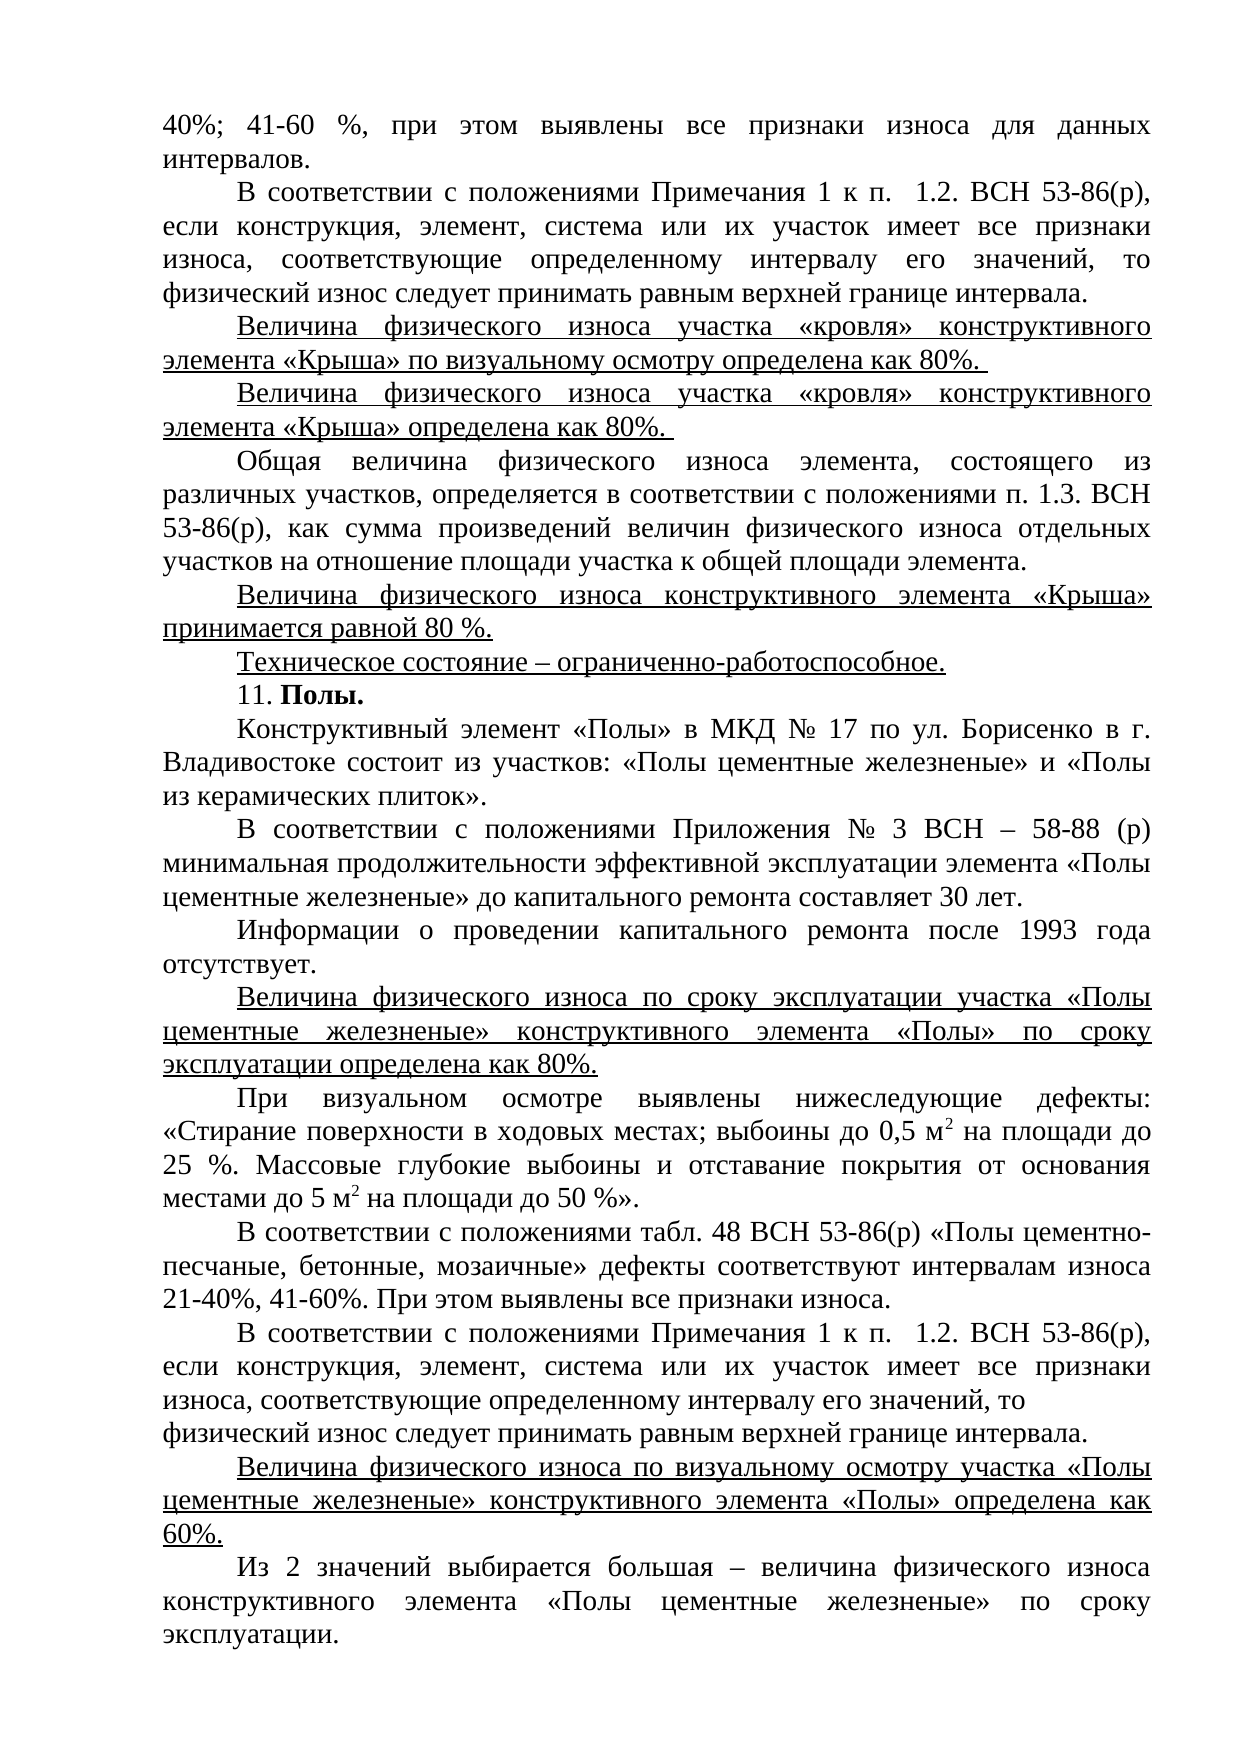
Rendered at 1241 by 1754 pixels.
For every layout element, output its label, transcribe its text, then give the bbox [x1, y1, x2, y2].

text Величина физического износа по визуальному осмотру участка «Полы цементные железненые» конструктивного элемента «Полы» определена как 60%. [162, 1449, 1152, 1511]
text Из 2 значений выбирается большая – величина физического износа конструктивного элемента «Полы цементные железненые» по сроку эксплуатации. [162, 1549, 1152, 1650]
text физический износ следует принимать равным верхней границе интервала. [162, 1415, 1152, 1449]
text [162, 107, 1152, 174]
text Информации о проведении капитального ремонта после 1993 года отсутствует. [162, 912, 1152, 979]
text Величина физического износа по визуальному осмотру участка «Полы цементные железненые» конструктивного элемента «Полы» определена как 60%. [162, 1512, 1152, 1549]
text В соответствии с положениями Примечания 1 к п. 1.2. ВСН 53-86(р), если конструкция, элемент, система или их участок имеет все признаки износа, соответствующие определенному интервалу его значений, то [162, 1315, 1152, 1415]
text В соответствии с положениями табл. 48 ВСН 53-86(р) «Полы цементно-песчаные, бетонные, мозаичные» дефекты соответствуют интервалам износа 21-40%, 41-60%. При этом выявлены все признаки износа. [162, 1214, 1152, 1315]
text При визуальном осмотре выявлены нижеследующие дефекты: «Стирание поверхности в ходовых местах; выбоины до 0,5 м2 на площади до 25 %. Массовые глубокие выбоины и отставание покрытия от основания местами до 5 м2 на площади до 50 %». [162, 1080, 1152, 1214]
text Величина физического износа участка «кровля» конструктивного элемента «Крыша» по визуальному осмотру определена как 80%. [162, 308, 1152, 376]
text Величина физического износа по сроку эксплуатации участка «Полы цементные железненые» конструктивного элемента «Полы» по сроку эксплуатации определена как 80%. [162, 979, 1152, 1042]
text В соответствии с положениями Примечания 1 к п. 1.2. ВСН 53-86(р), если конструкция, элемент, система или их участок имеет все признаки износа, соответствующие определенному интервалу его значений, то физический износ следует принимать равным верхней границе интервала. [162, 174, 1152, 308]
text Общая величина физического износа элемента, состоящего из различных участков, определяется в соответствии с положениями п. 1.3. ВСН 53-86(р), как сумма произведений величин физического износа отдельных участков на отношение площади участка к общей площади элемента. [162, 443, 1152, 577]
text Конструктивный элемент «Полы» в МКД № 17 по ул. Борисенко в г. Владивостоке состоит из участков: «Полы цементные железненые» и «Полы из керамических плиток». [162, 711, 1152, 812]
text Техническое состояние – ограниченно-работоспособное. [162, 644, 1152, 677]
text Величина физического износа участка «кровля» конструктивного элемента «Крыша» определена как 80%. [162, 376, 1152, 443]
text Величина физического износа конструктивного элемента «Крыша» принимается равной 80 %. [162, 577, 1152, 644]
text В соответствии с положениями Приложения № 3 ВСН – 58-88 (р) минимальная продолжительности эффективной эксплуатации элемента «Полы цементные железненые» до капитального ремонта составляет 30 лет. [162, 812, 1152, 912]
text Величина физического износа по сроку эксплуатации участка «Полы цементные железненые» конструктивного элемента «Полы» по сроку эксплуатации определена как 80%. [162, 1043, 1152, 1080]
text 11. Полы. [162, 677, 1152, 711]
